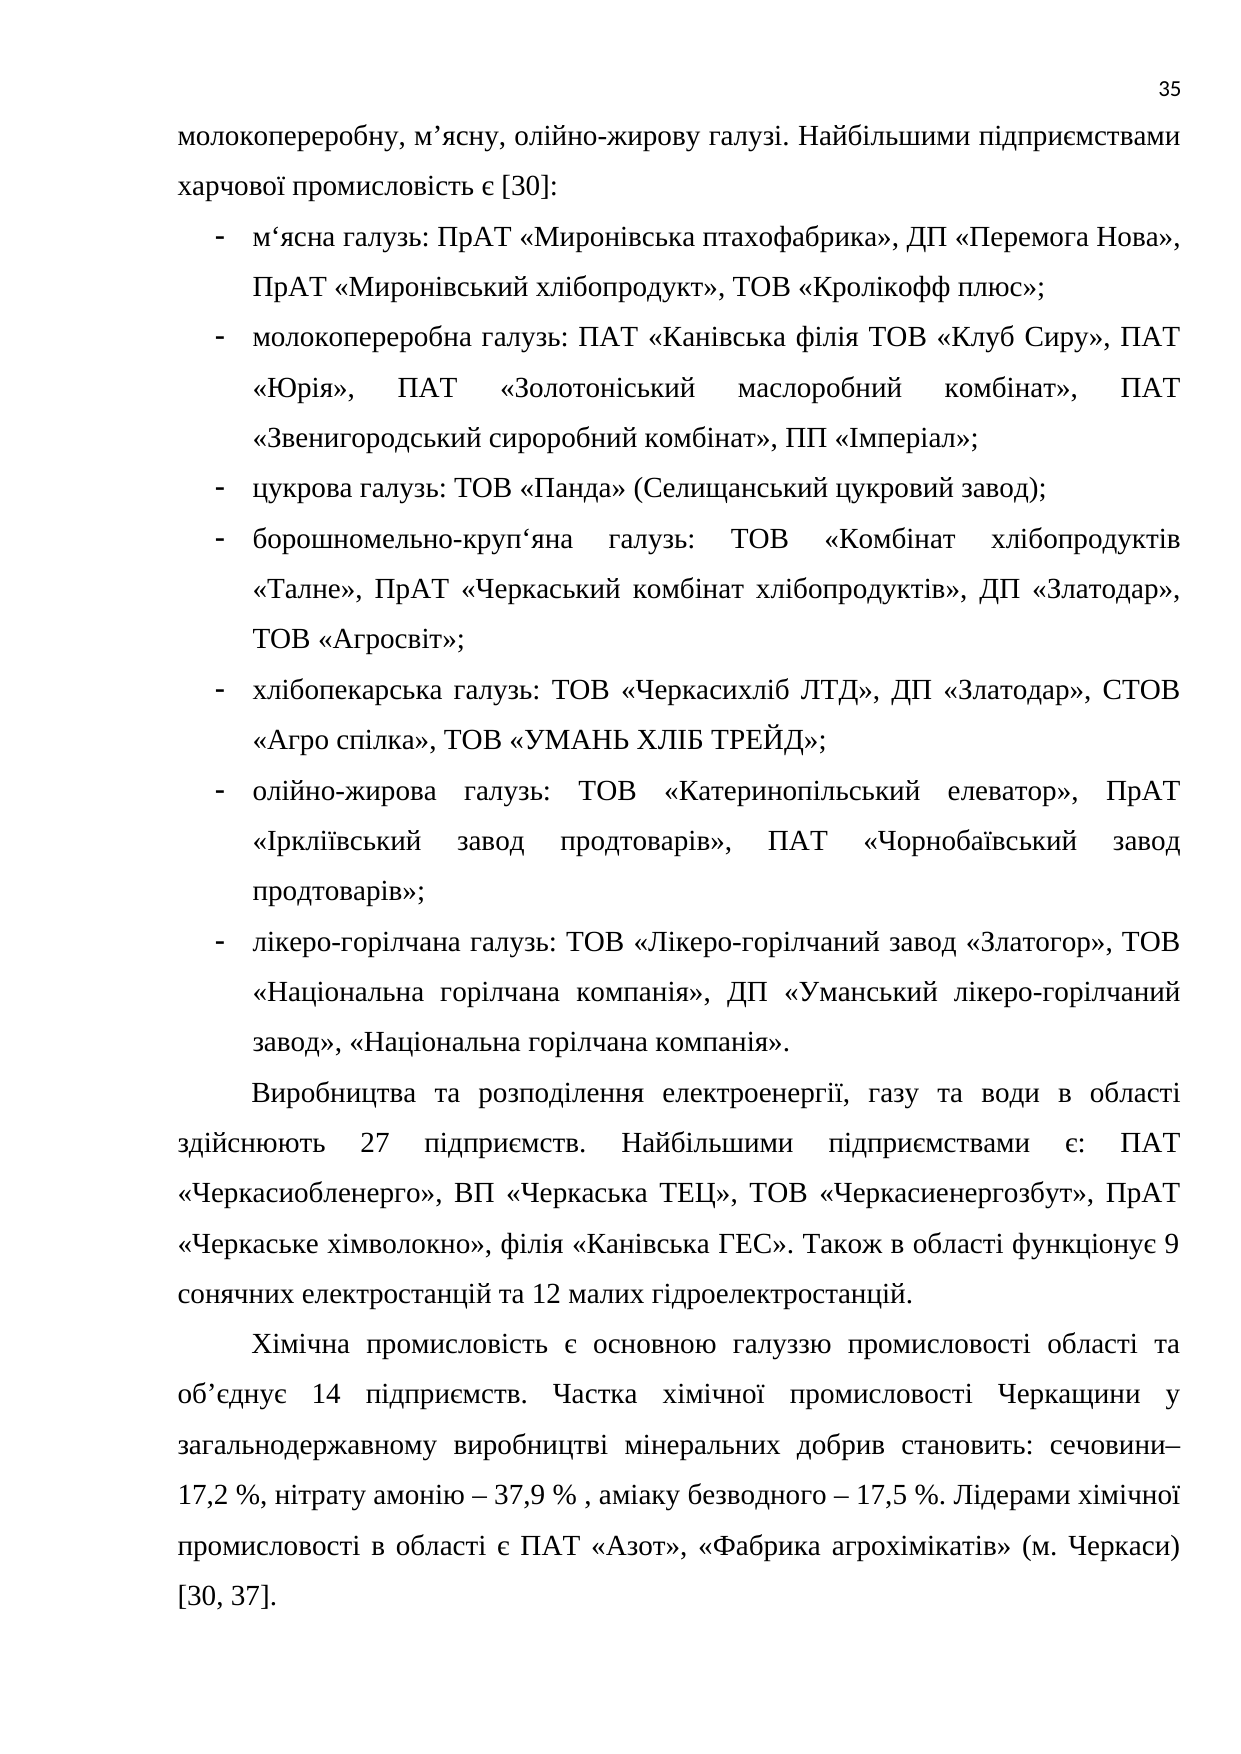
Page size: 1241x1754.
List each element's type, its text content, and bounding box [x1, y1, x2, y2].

list борошномельно-круп‘яна галузь: ТОВ «Комбінат хлібопродуктів «Талне», ПрАТ «Черкаський комбінат хлібопродуктів», ДП «Златодар», ТОВ «Агросвіт»; [215, 521, 1181, 655]
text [177, 118, 1181, 202]
list олійно-жирова галузь: ТОВ «Катеринопільський елеватор», ПрАТ «Іркліївський завод продтоварів», ПАТ «Чорнобаївський завод продтоварів»; [215, 773, 1181, 907]
list лікеро-горілчана галузь: ТОВ «Лікеро-горілчаний завод «Златогор», ТОВ «Національна горілчана компанія», ДП «Уманський лікеро-горілчаний завод», «Національна горілчана компанія». [215, 924, 1181, 1058]
list хлібопекарська галузь: ТОВ «Черкасихліб ЛТД», ДП «Златодар», СТОВ «Агро спілка», ТОВ «УМАНЬ ХЛІБ ТРЕЙД»; [215, 672, 1181, 756]
text Виробництва та розподілення електроенергії, газу та води в області здійснюють 27 підприємств. Найбільшими підприємствами є: ПАТ «Черкасиобленерго», ВП «Черкаська ТЕЦ», ТОВ «Черкасиенергозбут», ПрАТ «Черкаське хімволокно», філія «Канівська ГЕС». Також в області функціонує 9 сонячних електростанцій та 12 малих гідроелектростанцій. [177, 1075, 1181, 1309]
list молокопереробна галузь: ПАТ «Канівська філія ТОВ «Клуб Сиру», ПАТ «Юрія», ПАТ «Золотоніський маслоробний комбінат», ПАТ «Звенигородський сироробний комбінат», ПП «Імперіал»; [215, 319, 1181, 454]
list м‘ясна галузь: ПрАТ «Миронівська птахофабрика», ДП «Перемога Нова», ПрАТ «Миронівський хлібопродукт», ТОВ «Кролікофф плюс»; [215, 219, 1181, 303]
text Хімічна промисловість є основною галуззю промисловості області та об’єднує 14 підприємств. Частка хімічної промисловості Черкащини у загальнодержавному виробництві мінеральних добрив становить: сечовини– 17,2 %, нітрату амонію – 37,9 % , аміаку безводного – 17,5 %. Лідерами хімічної промисловості в області є ПАТ «Азот», «Фабрика агрохімікатів» (м. Черкаси) [30, 37]. [177, 1326, 1181, 1611]
list цукрова галузь: ТОВ «Панда» (Селищанський цукровий завод); [215, 471, 1181, 504]
